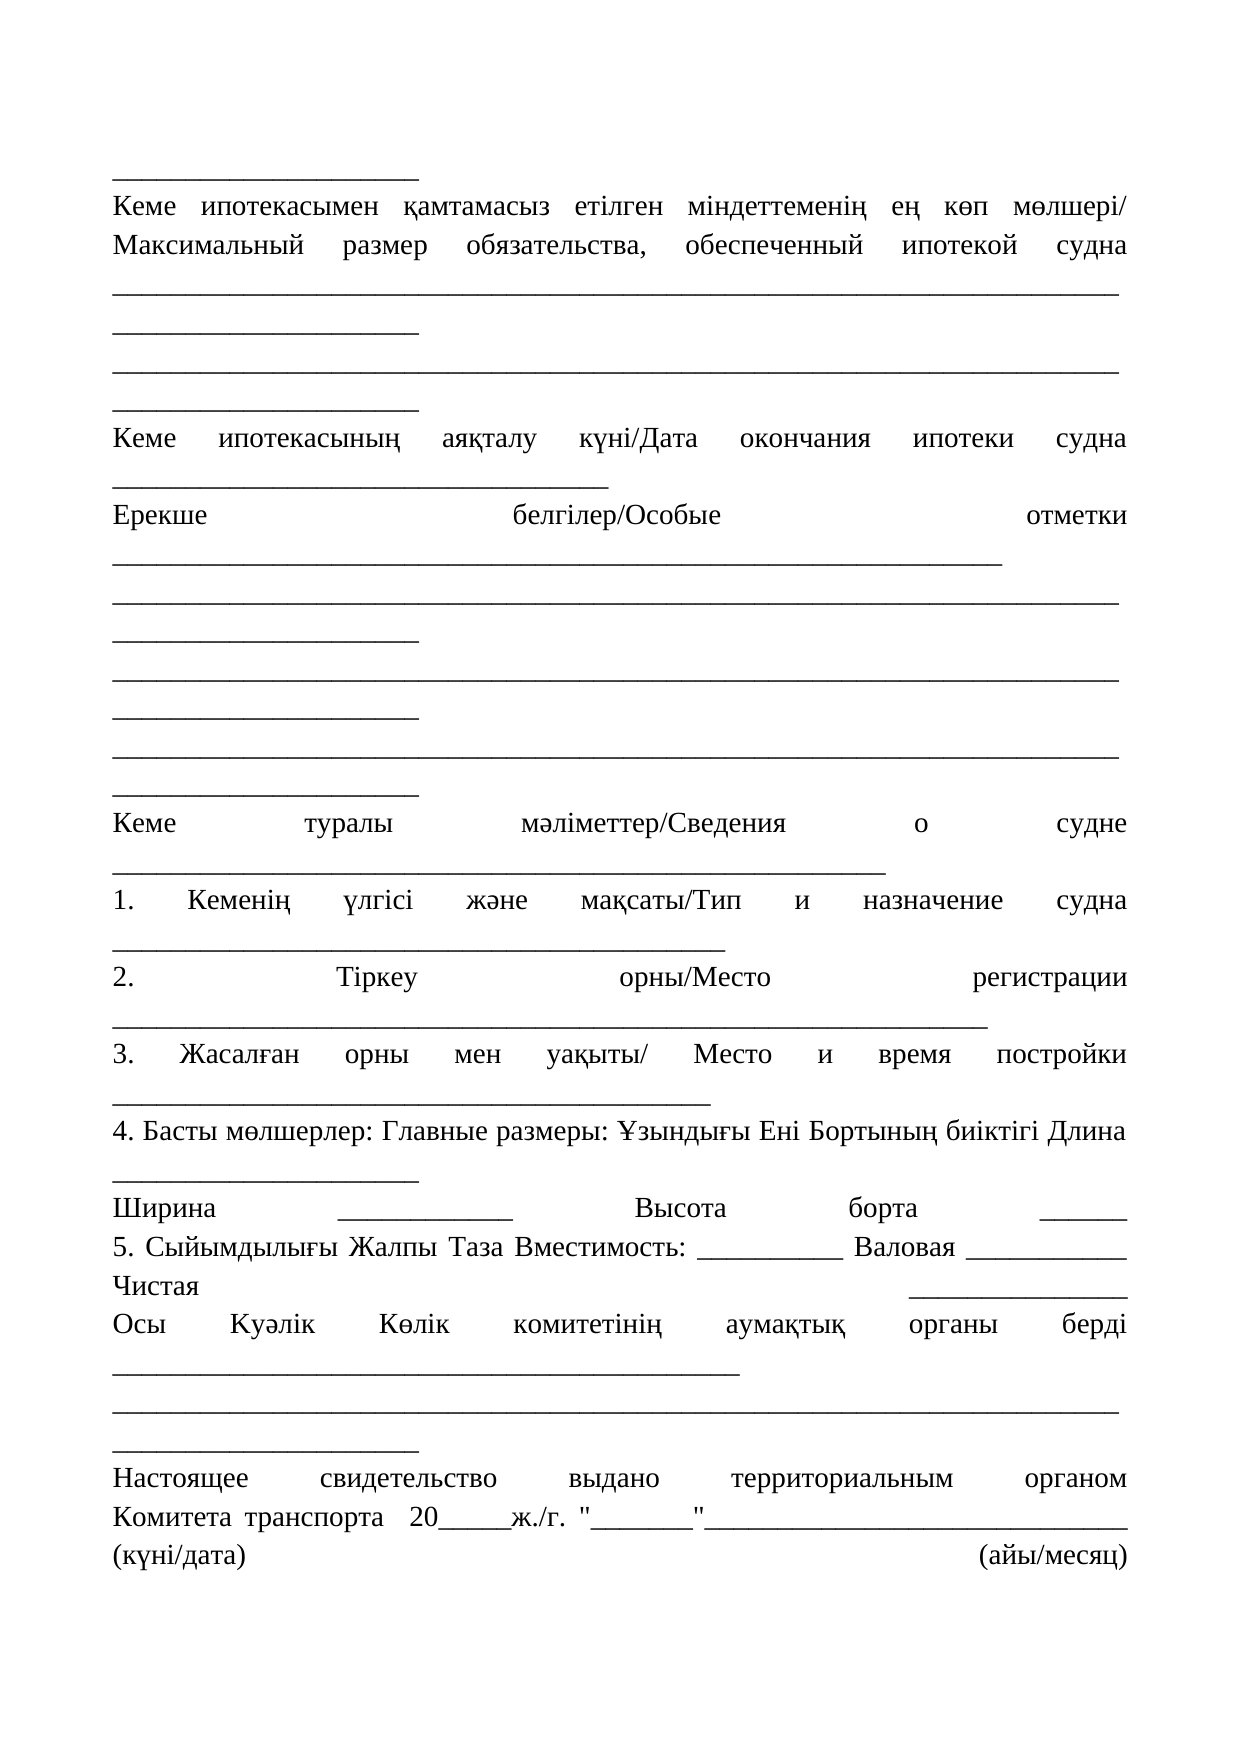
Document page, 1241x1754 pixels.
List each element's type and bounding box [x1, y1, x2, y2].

text [112, 150, 1128, 1571]
